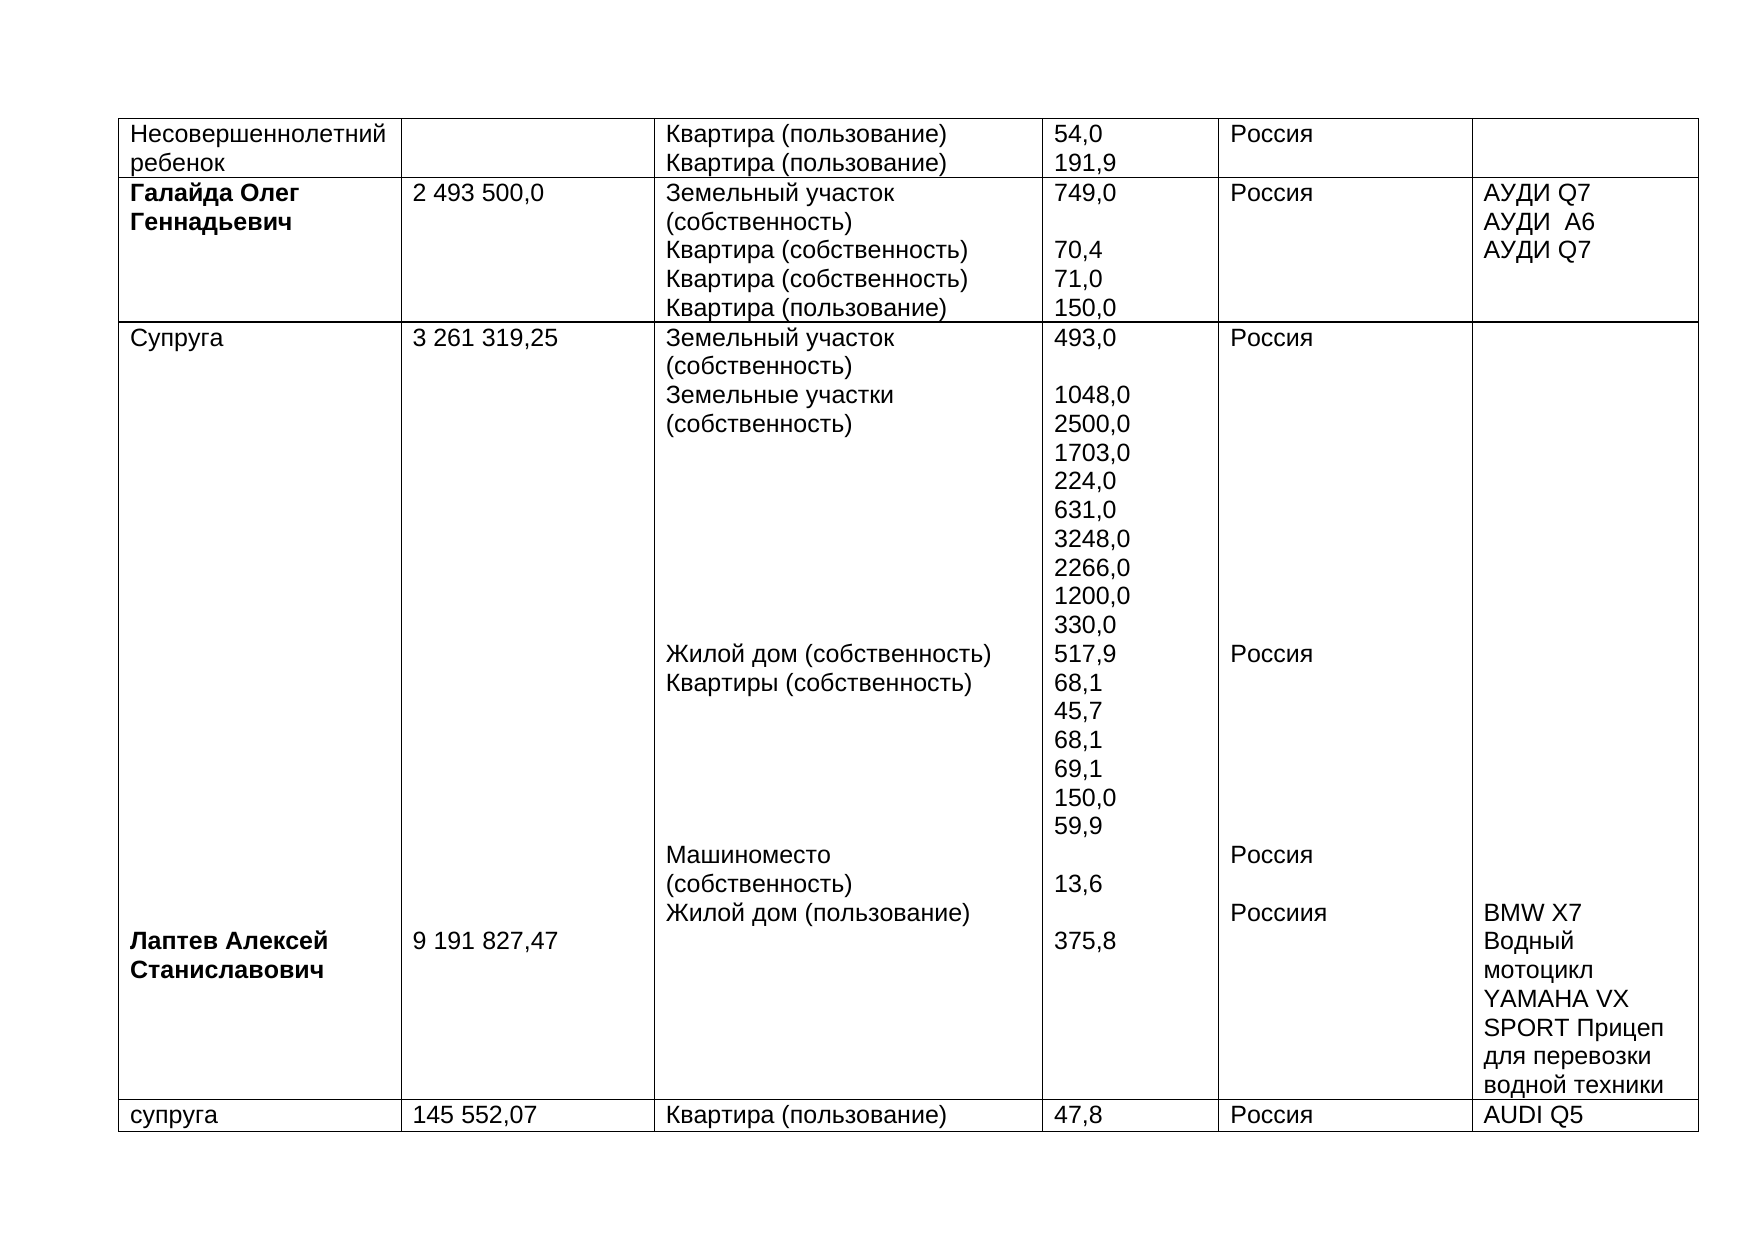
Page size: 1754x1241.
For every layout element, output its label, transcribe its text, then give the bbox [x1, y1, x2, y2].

table_cell 493,0 1048,0 2500,0 1703,0 224,0 631,0 3248,0 2266,0 1200,0 330,0 517,9 68,1 45,7 68,1 69,1 150,0 59,9 13,6 375,8 [1043, 323, 1218, 1099]
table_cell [119, 119, 401, 177]
table_cell Россия Россия Россия Россиия [1219, 323, 1472, 1099]
table_cell 145 552,07 [402, 1100, 654, 1131]
table_cell Россия [1219, 1100, 1472, 1131]
table_cell [1473, 119, 1698, 177]
table_cell Земельный участок (собственность) Земельные участки (собственность) Жилой дом (собственность) Квартиры (собственность) Машиноместо (собственность) Жилой дом (пользование) [655, 323, 1042, 1099]
table_cell 3 261 319,25 9 191 827,47 [402, 323, 654, 1099]
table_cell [655, 119, 1042, 177]
table_cell Земельный участок (собственность) Квартира (собственность) Квартира (собственность) Квартира (пользование) [655, 178, 1042, 321]
table_cell 749,0 70,4 71,0 150,0 [1043, 178, 1218, 321]
table_cell АУДИ Q7 АУДИ А6 АУДИ Q7 [1473, 178, 1698, 321]
table_cell супруга [119, 1100, 401, 1131]
table_cell Супруга Лаптев Алексей Станиславович [119, 323, 401, 1099]
table_cell Россия [1219, 119, 1472, 177]
table_cell AUDI Q5 [1473, 1100, 1698, 1131]
table_cell Галайда Олег Геннадьевич [119, 178, 401, 321]
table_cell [655, 1100, 1042, 1131]
table_cell 54,0 191,9 [1043, 119, 1218, 177]
table_cell Россия [1219, 178, 1472, 321]
table_cell BMW X7 Водный мотоцикл YAMAHA VX SPORT Прицеп для перевозки водной техники [1473, 323, 1698, 1099]
table_cell [402, 119, 654, 177]
table_cell 47,8 375,8 [1043, 1100, 1218, 1131]
table_cell 2 493 500,0 [402, 178, 654, 321]
